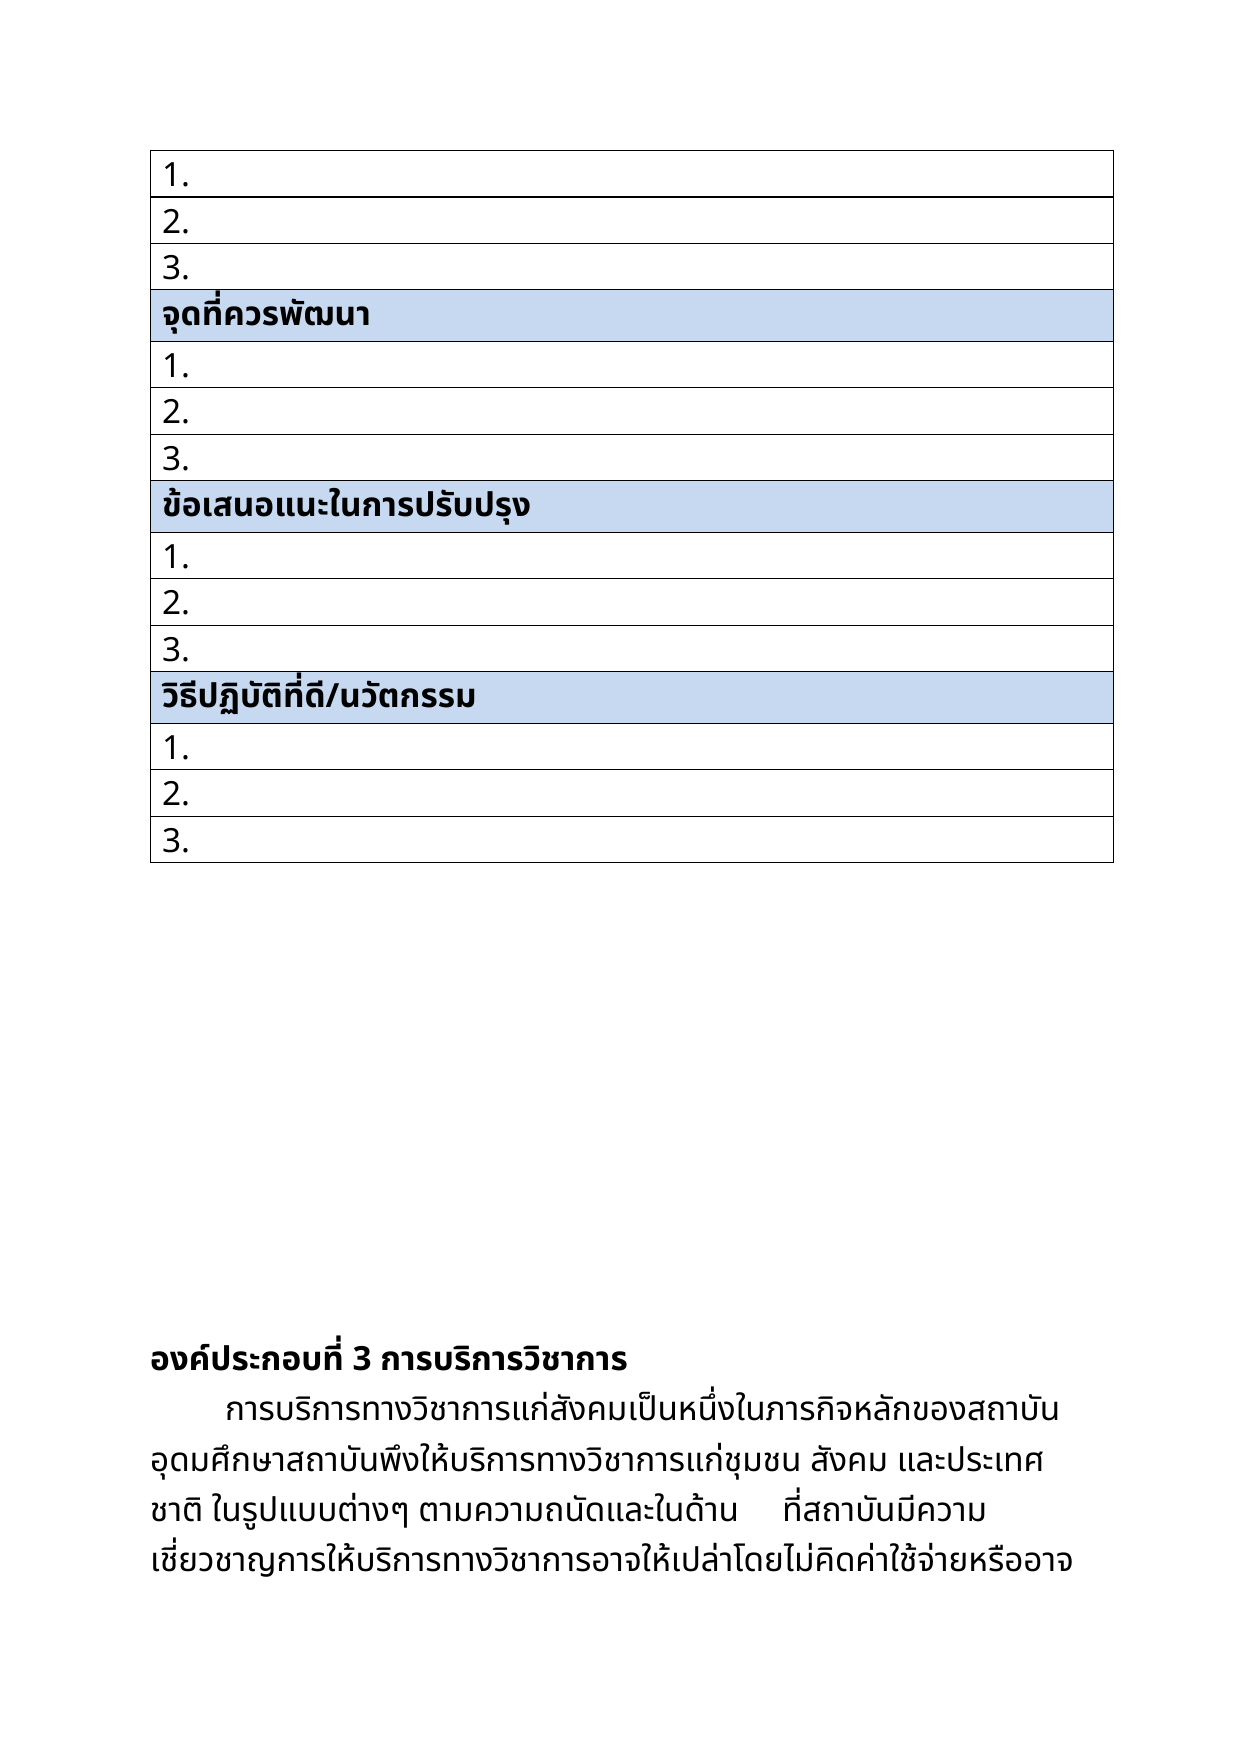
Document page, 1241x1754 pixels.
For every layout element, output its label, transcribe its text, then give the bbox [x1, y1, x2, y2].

table_cell 2. [151, 388, 1113, 434]
table_cell 1. [151, 342, 1113, 387]
table_cell จุดที่ควรพัฒนา [151, 290, 1113, 341]
table_cell 1. [151, 151, 1113, 196]
table_cell 3. [151, 626, 1113, 671]
table_cell 3. [151, 244, 1113, 289]
table_cell 3. [151, 817, 1113, 862]
table_cell 2. [151, 579, 1113, 624]
table_cell 2. [151, 198, 1113, 243]
text องค์ประกอบที่ 3 การบริการวิชาการ [150, 1334, 1090, 1385]
table_cell 2. [151, 770, 1113, 816]
table_cell 3. [151, 435, 1113, 480]
table_cell วิธีปฏิบัติที่ดี/นวัตกรรม [151, 672, 1113, 723]
table_cell 1. [151, 724, 1113, 769]
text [150, 1385, 1090, 1587]
table_cell 1. [151, 533, 1113, 578]
table_cell ข้อเสนอแนะในการปรับปรุง [151, 481, 1113, 532]
